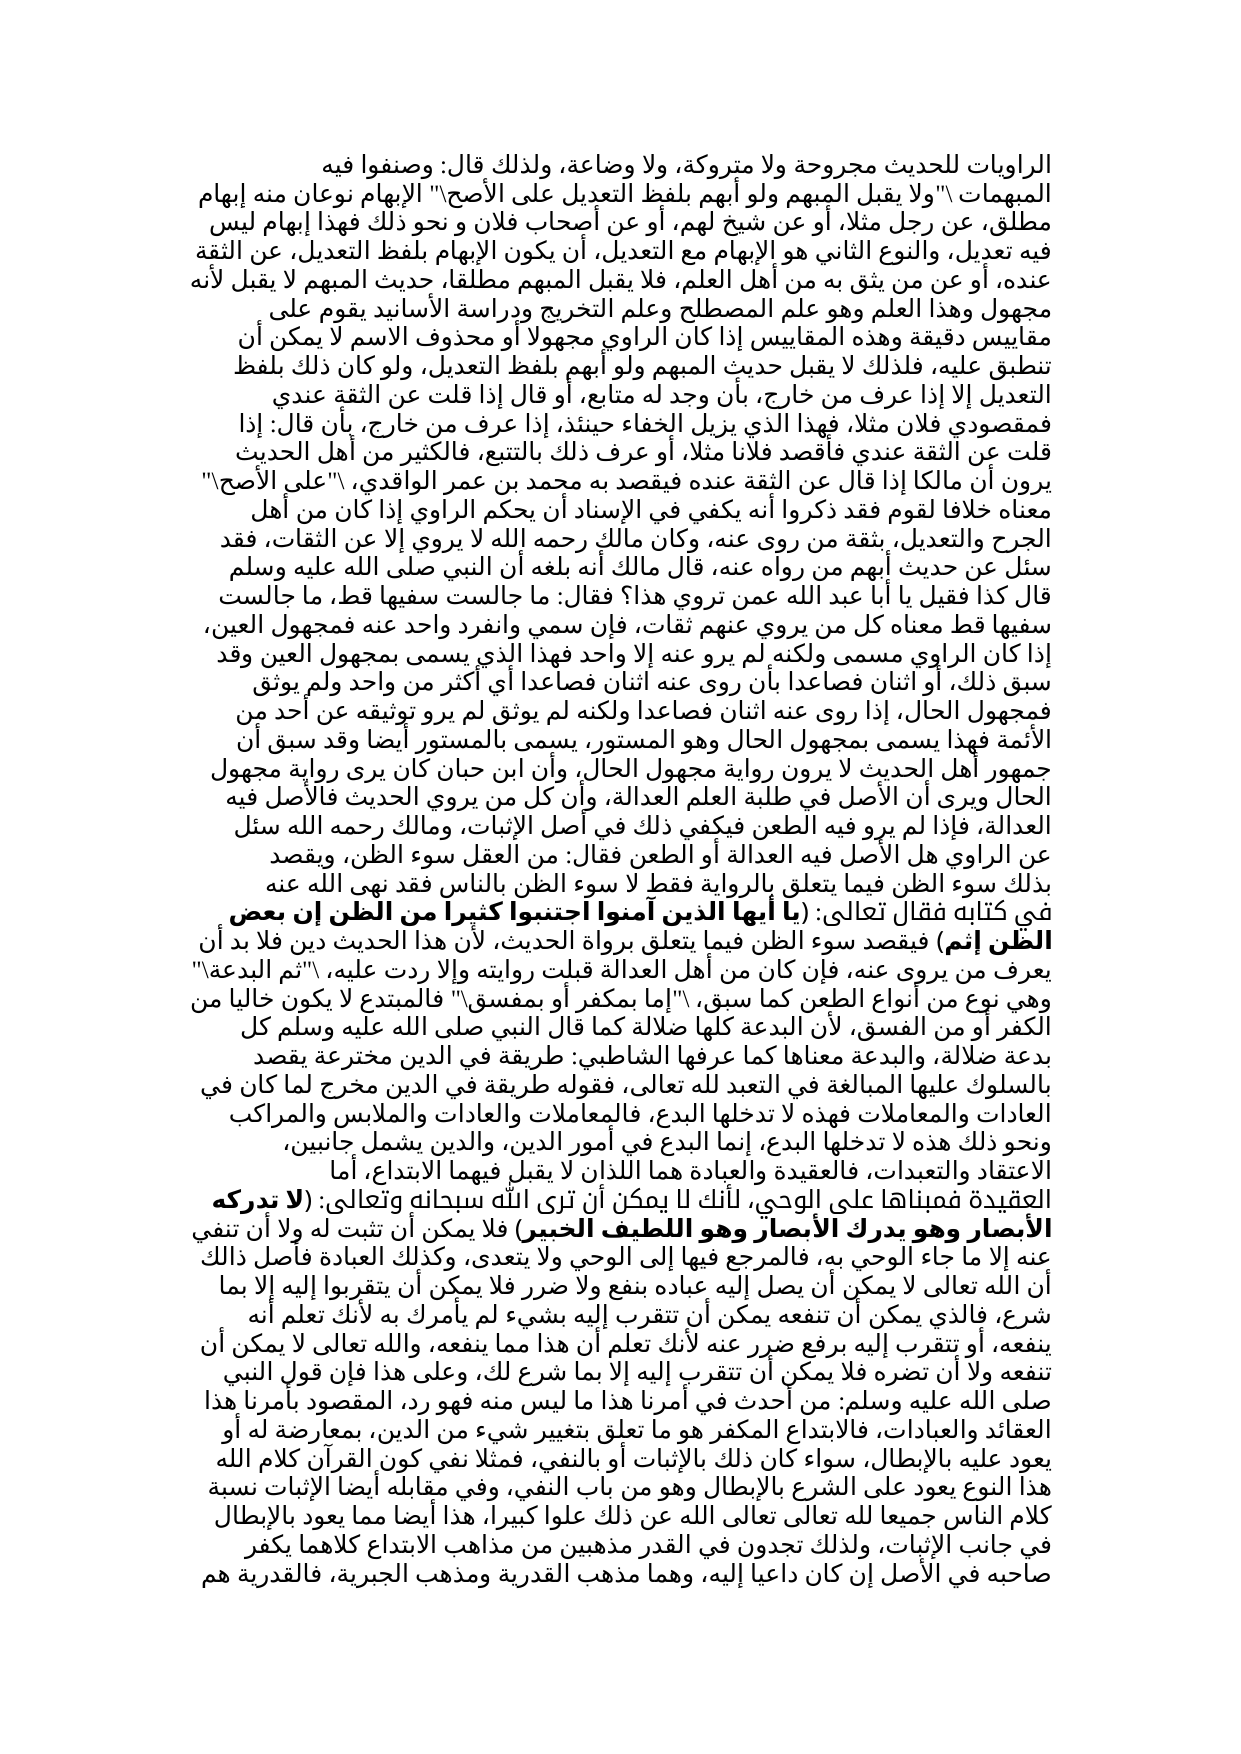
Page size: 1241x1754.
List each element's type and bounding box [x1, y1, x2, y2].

text [187, 150, 1053, 1587]
